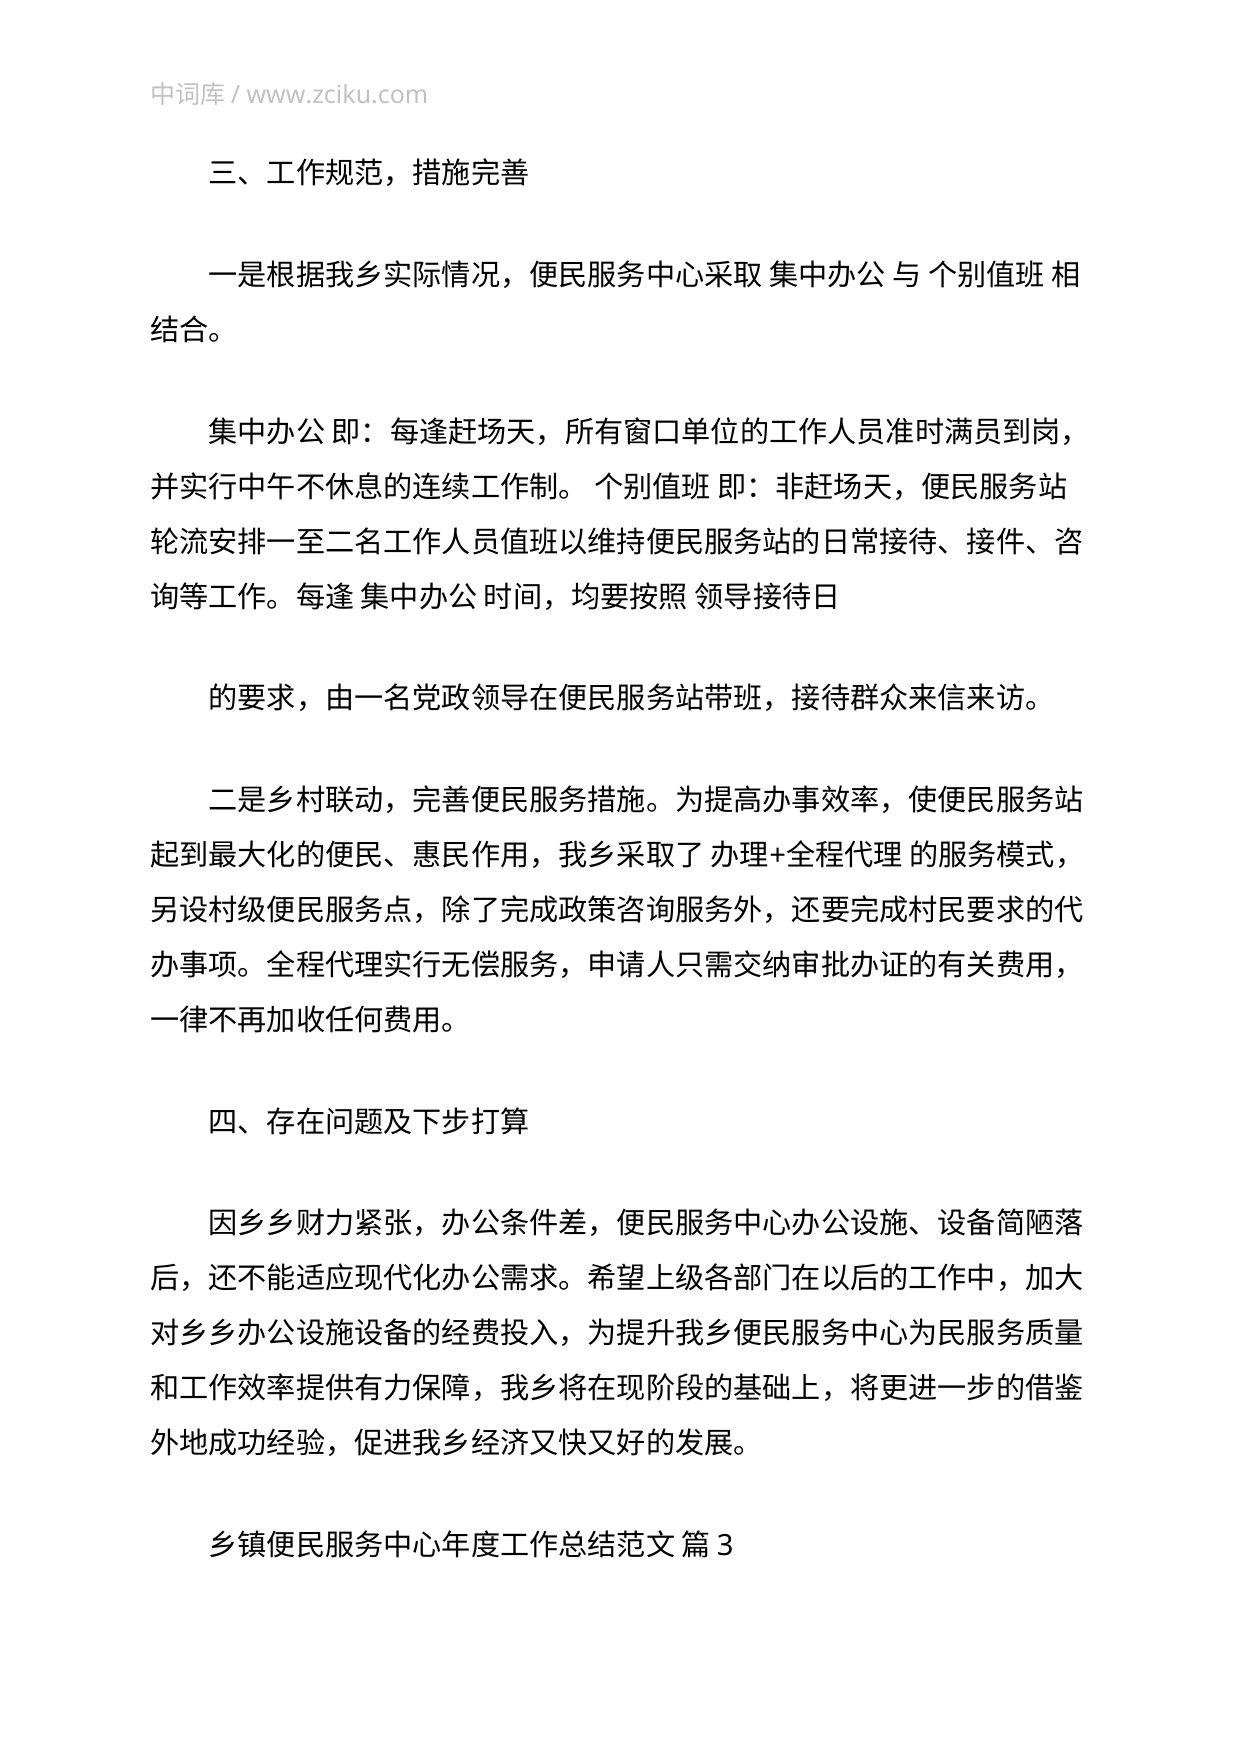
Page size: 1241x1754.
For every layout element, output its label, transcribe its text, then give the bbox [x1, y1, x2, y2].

text 因乡乡财力紧张，办公条件差，便民服务中心办公设施、设备简陋落后，还不能适应现代化办公需求。希望上级各部门在以后的工作中，加大对乡乡办公设施设备的经费投入，为提升我乡便民服务中心为民服务质量和工作效率提供有力保障，我乡将在现阶段的基础上，将更进一步的借鉴外地成功经验，促进我乡经济又快又好的发展。 [150, 1200, 1090, 1462]
text 一是根据我乡实际情况，便民服务中心采取 集中办公 与 个别值班 相结合。 [150, 252, 1090, 349]
text 的要求，由一名党政领导在便民服务站带班，接待群众来信来访。 [150, 675, 1090, 717]
text 四、存在问题及下步打算 [150, 1098, 1090, 1140]
text 三、工作规范，措施完善 [150, 150, 1090, 192]
text 集中办公 即：每逢赶场天，所有窗口单位的工作人员准时满员到岗，并实行中午不休息的连续工作制。 个别值班 即：非赶场天，便民服务站轮流安排一至二名工作人员值班以维持便民服务站的日常接待、接件、咨询等工作。每逢 集中办公 时间，均要按照 领导接待日 [150, 408, 1090, 615]
text 二是乡村联动，完善便民服务措施。为提高办事效率，使便民服务站起到最大化的便民、惠民作用，我乡采取了 办理+全程代理 的服务模式，另设村级便民服务点，除了完成政策咨询服务外，还要完成村民要求的代办事项。全程代理实行无偿服务，申请人只需交纳审批办证的有关费用，一律不再加收任何费用。 [150, 777, 1090, 1039]
text 乡镇便民服务中心年度工作总结范文 篇3 [150, 1521, 1090, 1564]
